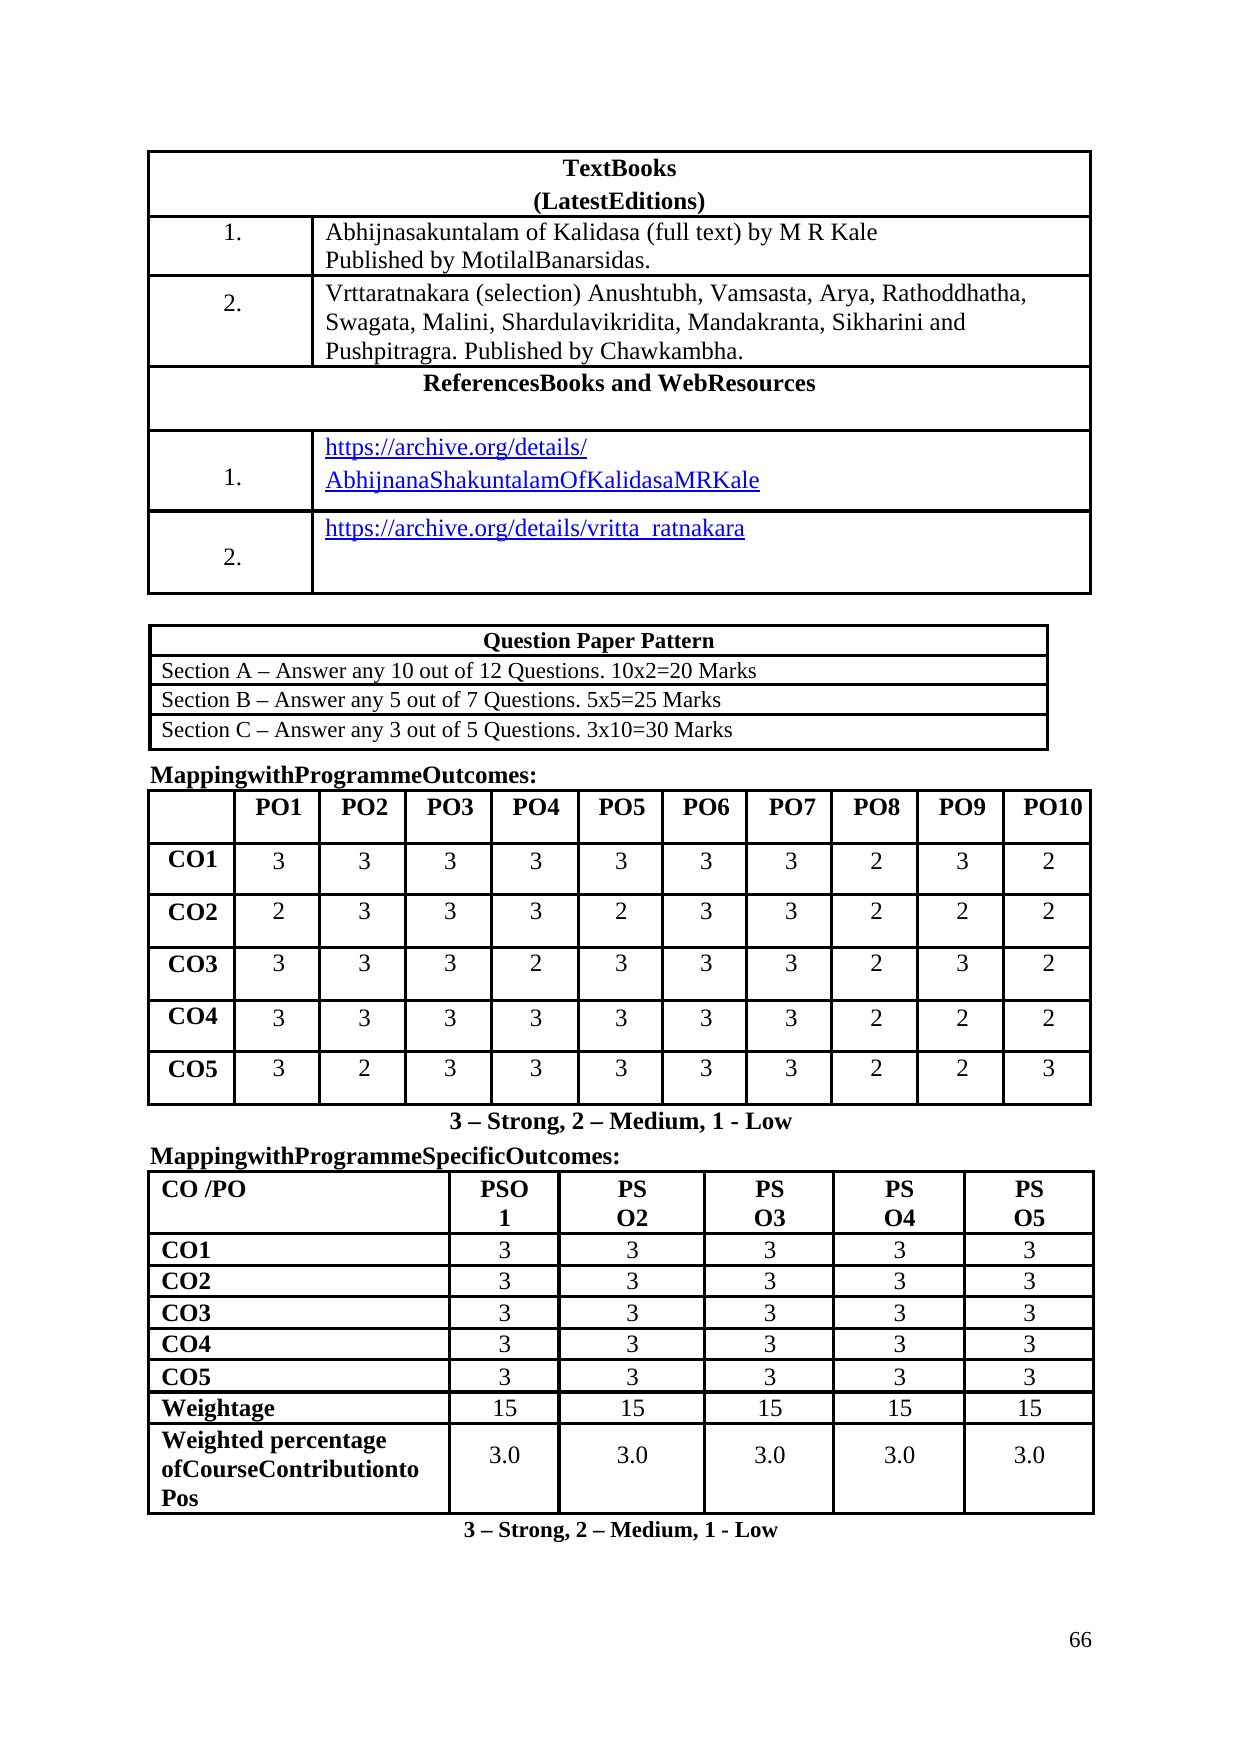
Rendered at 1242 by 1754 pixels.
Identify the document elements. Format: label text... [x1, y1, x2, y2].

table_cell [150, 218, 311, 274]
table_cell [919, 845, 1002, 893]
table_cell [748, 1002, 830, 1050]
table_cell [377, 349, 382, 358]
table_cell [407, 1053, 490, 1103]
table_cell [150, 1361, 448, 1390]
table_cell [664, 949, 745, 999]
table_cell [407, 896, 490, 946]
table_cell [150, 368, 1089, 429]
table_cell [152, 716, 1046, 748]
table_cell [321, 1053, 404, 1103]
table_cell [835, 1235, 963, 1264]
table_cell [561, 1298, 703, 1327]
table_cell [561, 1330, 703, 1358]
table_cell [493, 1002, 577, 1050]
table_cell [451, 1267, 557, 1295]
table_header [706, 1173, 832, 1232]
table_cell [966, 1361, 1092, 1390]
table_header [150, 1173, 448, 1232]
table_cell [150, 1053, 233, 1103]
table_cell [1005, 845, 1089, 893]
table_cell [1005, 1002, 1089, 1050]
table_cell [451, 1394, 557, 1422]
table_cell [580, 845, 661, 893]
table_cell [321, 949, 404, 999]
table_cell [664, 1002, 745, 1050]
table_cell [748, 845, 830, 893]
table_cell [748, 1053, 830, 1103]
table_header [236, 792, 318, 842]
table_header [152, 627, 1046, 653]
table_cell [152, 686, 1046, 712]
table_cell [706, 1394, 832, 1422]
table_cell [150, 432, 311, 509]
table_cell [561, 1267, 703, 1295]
text 3 – Strong, 2 – Medium, 1 - Low [150, 1515, 1092, 1543]
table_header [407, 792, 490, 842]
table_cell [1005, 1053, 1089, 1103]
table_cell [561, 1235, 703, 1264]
text MappingwithProgrammeOutcomes: [150, 760, 890, 789]
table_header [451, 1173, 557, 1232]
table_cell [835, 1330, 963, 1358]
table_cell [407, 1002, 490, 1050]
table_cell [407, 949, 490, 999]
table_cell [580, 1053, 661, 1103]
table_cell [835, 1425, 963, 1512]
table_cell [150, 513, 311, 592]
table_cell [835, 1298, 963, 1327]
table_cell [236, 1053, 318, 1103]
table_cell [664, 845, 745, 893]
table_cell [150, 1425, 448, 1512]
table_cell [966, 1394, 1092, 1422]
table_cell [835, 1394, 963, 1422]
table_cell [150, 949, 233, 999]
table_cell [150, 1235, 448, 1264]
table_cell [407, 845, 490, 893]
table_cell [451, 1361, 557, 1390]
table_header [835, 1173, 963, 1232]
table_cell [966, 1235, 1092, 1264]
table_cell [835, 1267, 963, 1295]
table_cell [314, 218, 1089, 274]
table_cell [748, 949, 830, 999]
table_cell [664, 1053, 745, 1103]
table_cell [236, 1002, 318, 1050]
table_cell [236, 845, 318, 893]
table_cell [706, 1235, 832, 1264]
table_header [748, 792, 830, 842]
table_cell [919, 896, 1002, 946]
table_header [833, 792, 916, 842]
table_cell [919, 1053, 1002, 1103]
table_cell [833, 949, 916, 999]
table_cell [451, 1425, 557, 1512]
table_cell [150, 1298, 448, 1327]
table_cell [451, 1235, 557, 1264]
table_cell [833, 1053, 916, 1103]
text 3 – Strong, 2 – Medium, 1 - Low [150, 1106, 1092, 1135]
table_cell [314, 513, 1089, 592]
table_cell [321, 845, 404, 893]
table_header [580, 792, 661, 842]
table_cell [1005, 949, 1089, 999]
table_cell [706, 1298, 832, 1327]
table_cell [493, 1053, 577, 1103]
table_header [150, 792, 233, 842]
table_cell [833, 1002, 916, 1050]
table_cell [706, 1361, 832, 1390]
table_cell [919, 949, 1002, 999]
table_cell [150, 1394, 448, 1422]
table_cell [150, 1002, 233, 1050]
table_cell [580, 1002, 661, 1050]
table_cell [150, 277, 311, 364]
text MappingwithProgrammeSpecificOutcomes: [150, 1141, 920, 1170]
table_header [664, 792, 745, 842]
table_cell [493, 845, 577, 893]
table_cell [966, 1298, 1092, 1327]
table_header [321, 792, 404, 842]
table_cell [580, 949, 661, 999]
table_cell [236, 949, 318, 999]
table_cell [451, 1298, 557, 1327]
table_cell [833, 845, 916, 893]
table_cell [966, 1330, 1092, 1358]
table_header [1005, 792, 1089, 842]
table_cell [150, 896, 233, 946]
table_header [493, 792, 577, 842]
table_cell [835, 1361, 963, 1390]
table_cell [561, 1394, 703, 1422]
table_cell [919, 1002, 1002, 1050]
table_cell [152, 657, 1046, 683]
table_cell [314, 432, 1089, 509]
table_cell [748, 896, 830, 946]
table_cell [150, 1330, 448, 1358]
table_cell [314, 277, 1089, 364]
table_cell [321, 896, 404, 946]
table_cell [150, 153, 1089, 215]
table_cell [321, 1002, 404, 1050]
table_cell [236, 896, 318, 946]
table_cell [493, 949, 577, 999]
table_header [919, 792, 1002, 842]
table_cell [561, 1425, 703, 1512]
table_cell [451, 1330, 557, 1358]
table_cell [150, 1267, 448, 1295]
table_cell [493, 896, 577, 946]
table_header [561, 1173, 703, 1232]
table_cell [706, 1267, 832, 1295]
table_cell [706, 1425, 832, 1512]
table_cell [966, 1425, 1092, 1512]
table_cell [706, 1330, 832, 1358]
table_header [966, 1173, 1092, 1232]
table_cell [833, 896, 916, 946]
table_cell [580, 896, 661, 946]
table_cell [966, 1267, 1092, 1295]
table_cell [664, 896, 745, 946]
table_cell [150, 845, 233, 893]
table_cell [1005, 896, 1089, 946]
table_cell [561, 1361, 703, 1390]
